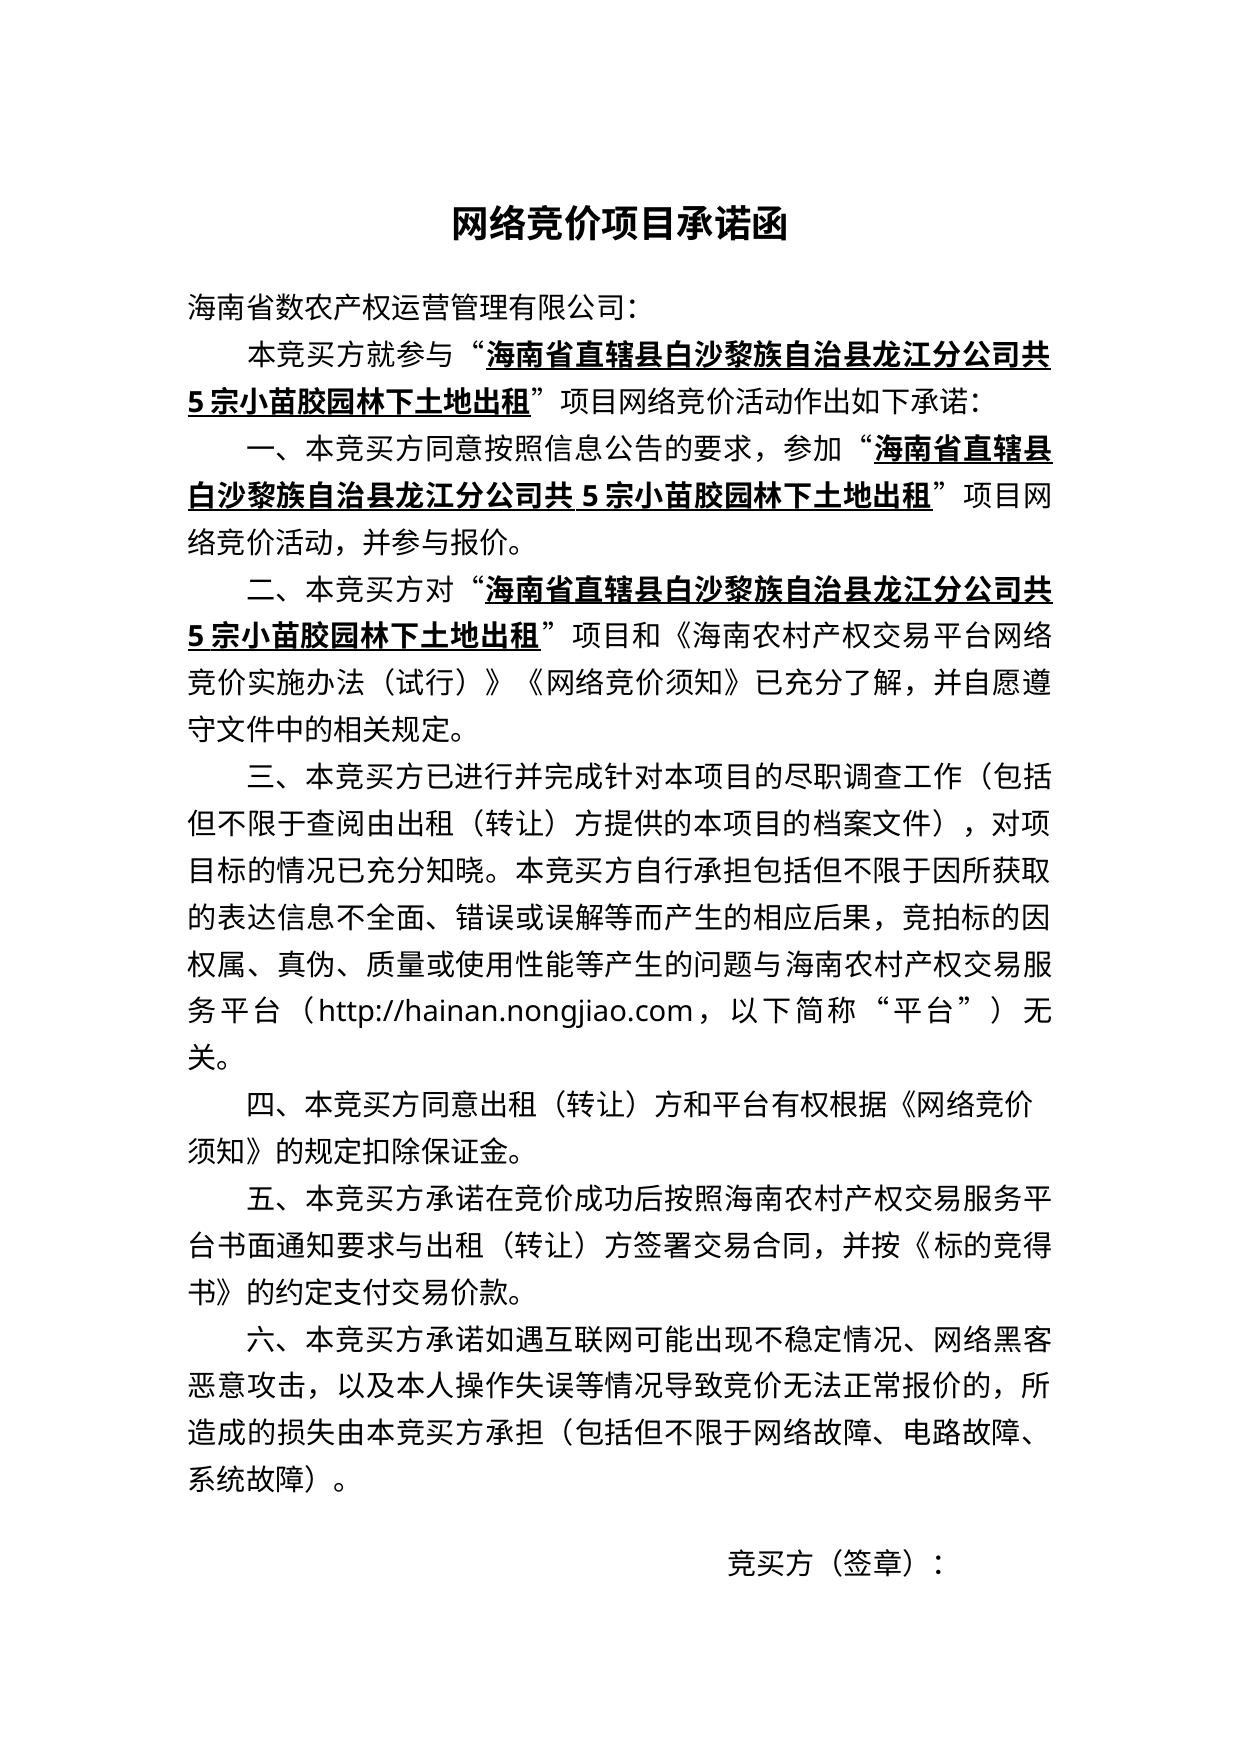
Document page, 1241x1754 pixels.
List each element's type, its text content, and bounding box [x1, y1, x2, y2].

text 五、本竞买方承诺在竞价成功后按照海南农村产权交易服务平台书面通知要求与出租（转让）方签署交易合同，并按《标的竞得书》的约定支付交易价款。 [187, 1172, 1053, 1312]
text 三、本竞买方已进行并完成针对本项目的尽职调查工作（包括但不限于查阅由出租（转让）方提供的本项目的档案文件），对项目标的情况已充分知晓。本竞买方自行承担包括但不限于因所获取的表达信息不全面、错误或误解等而产生的相应后果，竞拍标的因权属、真伪、质量或使用性能等产生的问题与海南农村产权交易服务平台（http://hainan.nongjiao.com，以下简称“平台”）无关。 [187, 750, 1053, 1078]
text 本竞买方就参与“海南省直辖县白沙黎族自治县龙江分公司共5宗小苗胶园林下土地出租”项目网络竞价活动作出如下承诺： [187, 328, 1053, 422]
text 二、本竞买方对“海南省直辖县白沙黎族自治县龙江分公司共5宗小苗胶园林下土地出租”项目和《海南农村产权交易平台网络竞价实施办法（试行）》《网络竞价须知》已充分了解，并自愿遵守文件中的相关规定。 [187, 562, 1053, 750]
text 竞买方（签章）： [187, 1537, 1053, 1583]
text 海南省数农产权运营管理有限公司： [187, 281, 1053, 328]
subtitle 网络竞价项目承诺函 [187, 189, 1053, 254]
text 六、本竞买方承诺如遇互联网可能出现不稳定情况、网络黑客恶意攻击，以及本人操作失误等情况导致竞价无法正常报价的，所造成的损失由本竞买方承担（包括但不限于网络故障、电路故障、系统故障）。 [187, 1312, 1053, 1500]
text 一、本竞买方同意按照信息公告的要求，参加“海南省直辖县白沙黎族自治县龙江分公司共5宗小苗胶园林下土地出租”项目网络竞价活动，并参与报价。 [187, 422, 1053, 562]
text 四、本竞买方同意出租（转让）方和平台有权根据《网络竞价须知》的规定扣除保证金。 [187, 1078, 1053, 1172]
